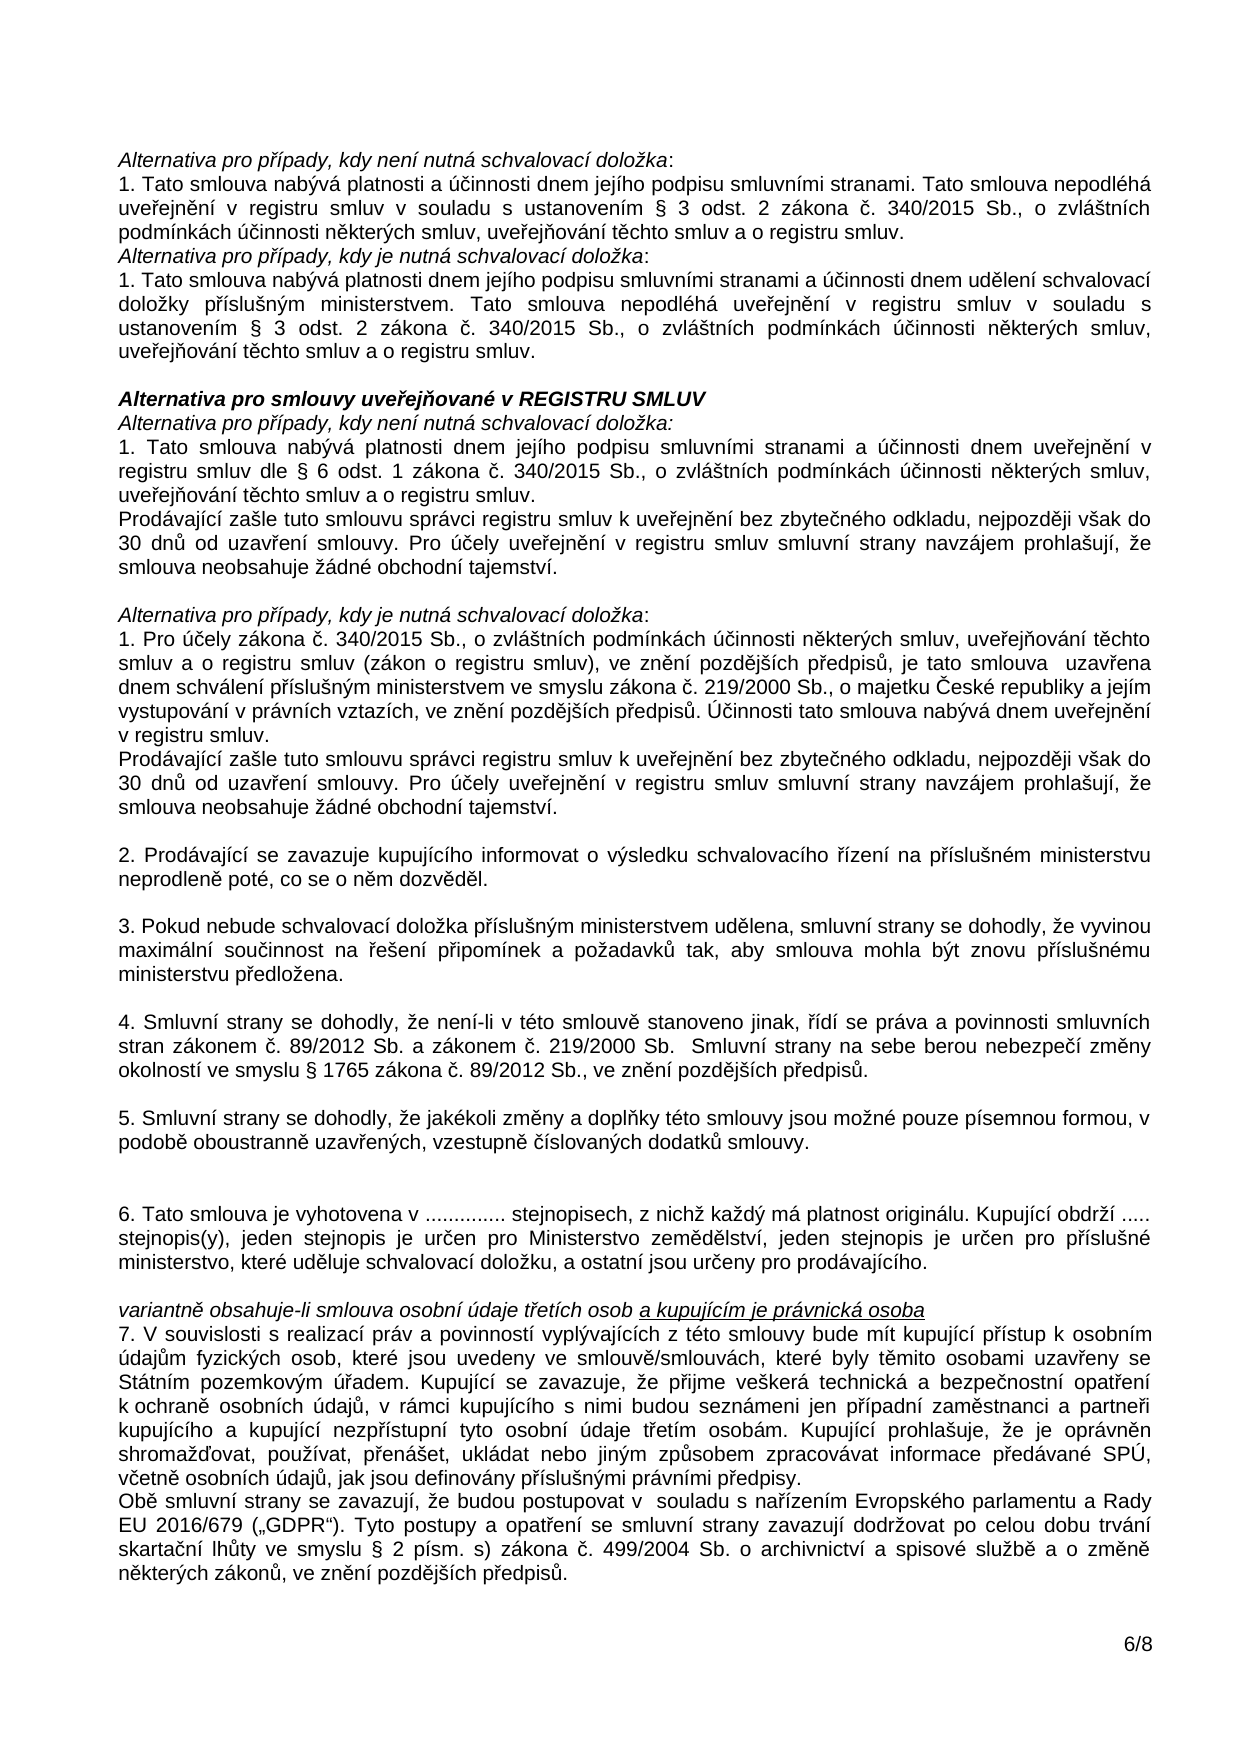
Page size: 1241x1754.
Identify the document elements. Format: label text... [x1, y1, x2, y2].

text 1. Tato smlouva nabývá platnosti a účinnosti dnem jejího podpisu smluvními stranami. Tato smlouva nepodléhá uveřejnění v registru smluv v souladu s ustanovením § 3 odst. 2 zákona č. 340/2015 Sb., o zvláštních podmínkách účinnosti některých smluv, uveřejňování těchto smluv a o registru smluv. [118, 172, 1152, 243]
text 2. Prodávající se zavazuje kupujícího informovat o výsledku schvalovacího řízení na příslušném ministerstvu neprodleně poté, co se o něm dozvěděl. [118, 842, 1152, 890]
text 3. Pokud nebude schvalovací doložka příslušným ministerstvem udělena, smluvní strany se dohodly, že vyvinou maximální součinnost na řešení připomínek a požadavků tak, aby smlouva mohla být znovu příslušnému ministerstvu předložena. [118, 914, 1152, 986]
text Alternativa pro smlouvy uveřejňované v REGISTRU SMLUV [118, 387, 1152, 411]
text Prodávající zašle tuto smlouvu správci registru smluv k uveřejnění bez zbytečného odkladu, nejpozději však do 30 dnů od uzavření smlouvy. Pro účely uveřejnění v registru smluv smluvní strany navzájem prohlašují, že smlouva neobsahuje žádné obchodní tajemství. [118, 747, 1152, 818]
text Alternativa pro případy, kdy není nutná schvalovací doložka: [118, 148, 1152, 172]
text Alternativa pro případy, kdy není nutná schvalovací doložka: [118, 411, 1152, 435]
text 1. Tato smlouva nabývá platnosti dnem jejího podpisu smluvními stranami a účinnosti dnem udělení schvalovací doložky příslušným ministerstvem. Tato smlouva nepodléhá uveřejnění v registru smluv v souladu s ustanovením § 3 odst. 2 zákona č. 340/2015 Sb., o zvláštních podmínkách účinnosti některých smluv, uveřejňování těchto smluv a o registru smluv. [118, 267, 1152, 363]
text Prodávající zašle tuto smlouvu správci registru smluv k uveřejnění bez zbytečného odkladu, nejpozději však do 30 dnů od uzavření smlouvy. Pro účely uveřejnění v registru smluv smluvní strany navzájem prohlašují, že smlouva neobsahuje žádné obchodní tajemství. [118, 507, 1152, 579]
text 6. Tato smlouva je vyhotovena v .............. stejnopisech, z nichž každý má platnost originálu. Kupující obdrží ..... stejnopis(y), jeden stejnopis je určen pro Ministerstvo zemědělství, jeden stejnopis je určen pro příslušné ministerstvo, které uděluje schvalovací doložku, a ostatní jsou určeny pro prodávajícího. [118, 1202, 1152, 1274]
text variantně obsahuje-li smlouva osobní údaje třetích osob a kupujícím je právnická osoba [118, 1298, 1152, 1322]
text 5. Smluvní strany se dohodly, že jakékoli změny a doplňky této smlouvy jsou možné pouze písemnou formou, v podobě oboustranně uzavřených, vzestupně číslovaných dodatků smlouvy. [118, 1106, 1152, 1154]
text 7. V souvislosti s realizací práv a povinností vyplývajících z této smlouvy bude mít kupující přístup k osobním údajům fyzických osob, které jsou uvedeny ve smlouvě/smlouvách, které byly těmito osobami uzavřeny se Státním pozemkovým úřadem. Kupující se zavazuje, že přijme veškerá technická a bezpečnostní opatření k ochraně osobních údajů, v rámci kupujícího s nimi budou seznámeni jen případní zaměstnanci a partneři kupujícího a kupující nezpřístupní tyto osobní údaje třetím osobám. Kupující prohlašuje, že je oprávněn shromažďovat, používat, přenášet, ukládat nebo jiným způsobem zpracovávat informace předávané SPÚ, včetně osobních údajů, jak jsou definovány příslušnými právními předpisy. [118, 1322, 1152, 1489]
text 4. Smluvní strany se dohodly, že není-li v této smlouvě stanoveno jinak, řídí se práva a povinnosti smluvních stran zákonem č. 89/2012 Sb. a zákonem č. 219/2000 Sb. Smluvní strany na sebe berou nebezpečí změny okolností ve smyslu § 1765 zákona č. 89/2012 Sb., ve znění pozdějších předpisů. [118, 1010, 1152, 1082]
text Alternativa pro případy, kdy je nutná schvalovací doložka: [118, 603, 1152, 627]
text 1. Pro účely zákona č. 340/2015 Sb., o zvláštních podmínkách účinnosti některých smluv, uveřejňování těchto smluv a o registru smluv (zákon o registru smluv), ve znění pozdějších předpisů, je tato smlouva uzavřena dnem schválení příslušným ministerstvem ve smyslu zákona č. 219/2000 Sb., o majetku České republiky a jejím vystupování v právních vztazích, ve znění pozdějších předpisů. Účinnosti tato smlouva nabývá dnem uveřejnění v registru smluv. [118, 627, 1152, 747]
text Obě smluvní strany se zavazují, že budou postupovat v souladu s nařízením Evropského parlamentu a Rady EU 2016/679 („GDPR“). Tyto postupy a opatření se smluvní strany zavazují dodržovat po celou dobu trvání skartační lhůty ve smyslu § 2 písm. s) zákona č. 499/2004 Sb. o archivnictví a spisové službě a o změně některých zákonů, ve znění pozdějších předpisů. [118, 1489, 1152, 1585]
text 1. Tato smlouva nabývá platnosti dnem jejího podpisu smluvními stranami a účinnosti dnem uveřejnění v registru smluv dle § 6 odst. 1 zákona č. 340/2015 Sb., o zvláštních podmínkách účinnosti některých smluv, uveřejňování těchto smluv a o registru smluv. [118, 435, 1152, 507]
text Alternativa pro případy, kdy je nutná schvalovací doložka: [118, 243, 1152, 267]
